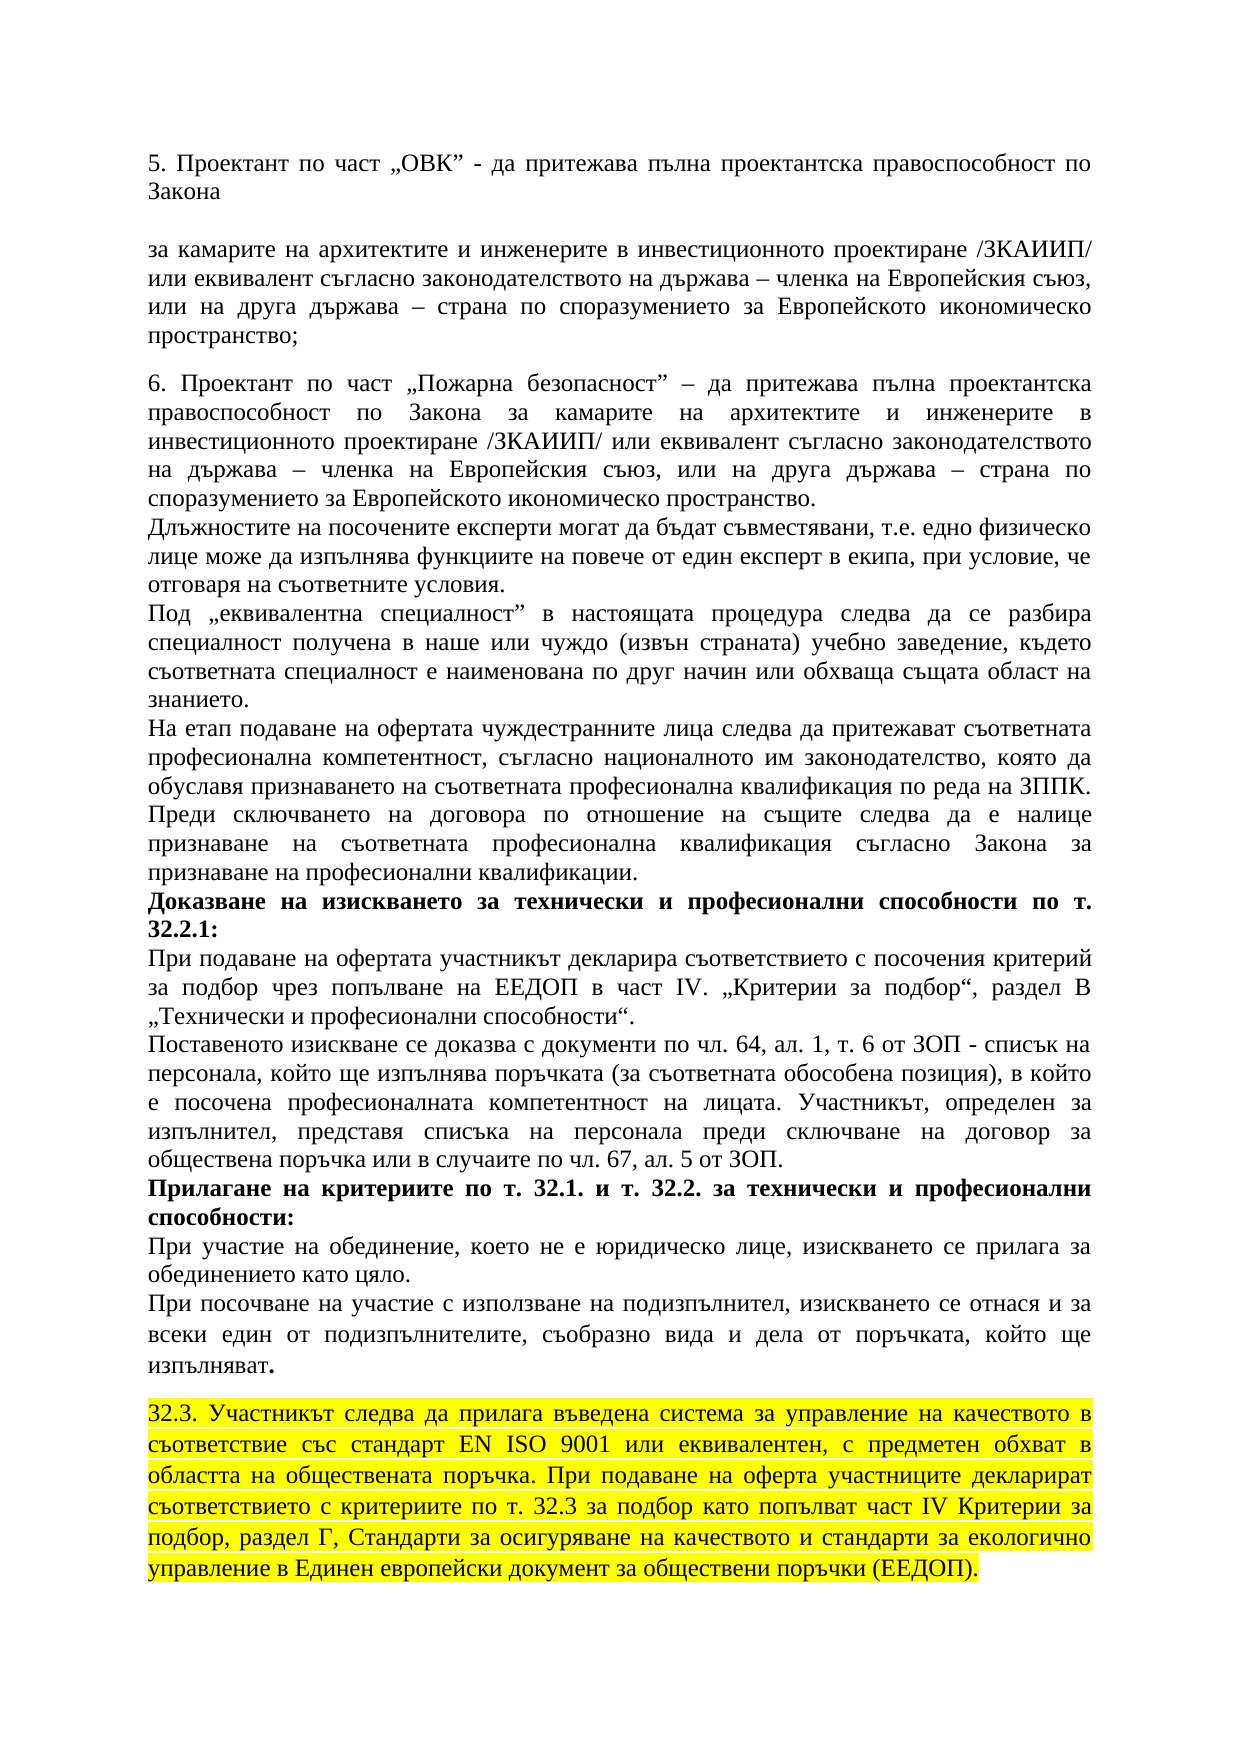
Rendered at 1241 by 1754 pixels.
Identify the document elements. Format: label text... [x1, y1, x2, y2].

text При подаване на офертата участникът декларира съответствието с посочения критерий за подбор чрез попълване на ЕЕДОП в част IV. „Критерии за подбор“, раздел В „Технически и професионални способности“. [148, 943, 1093, 1029]
text При участие на обединение, което не е юридическо лице, изискването се прилага за обединението като цяло. [148, 1231, 1093, 1288]
text Длъжностите на посочените експерти могат да бъдат съвместявани, т.е. едно физическо лице може да изпълнява функциите на повече от един експерт в екипа, при условие, че отговаря на съответните условия. [148, 512, 1093, 598]
text 32.3. Участникът следва да прилага въведена система за управление на качеството в съответствие със стандарт EN ISO 9001 или еквивалентен, с предметен обхват в областта на обществената поръчка. При подаване на оферта участниците декларират съответствието с критериите по т. 32.3 за подбор като попълват част IV Критерии за подбор, раздел Г, Стандарти за осигуряване на качеството и стандарти за екологично управление в Единен европейски документ за обществени поръчки (ЕЕДОП). [148, 1551, 1093, 1582]
text 5. Проектант по част „ОВК” - да притежава пълна проектантска правоспособност по Закона [148, 148, 1093, 205]
text Доказване на изискването за технически и професионални способности по т. 32.2.1: [148, 886, 1093, 943]
text Поставеното изискване се доказва с документи по чл. 64, ал. 1, т. 6 от ЗОП - списък на персонала, който ще изпълнява поръчката (за съответната обособена позиция), в който е посочена професионалната компетентност на лицата. Участникът, определен за изпълнител, представя списъка на персонала преди сключване на договор за обществена поръчка или в случаите по чл. 67, ал. 5 от ЗОП. [148, 1029, 1093, 1173]
text Под „еквивалентна специалност” в настоящата процедура следва да се разбира специалност получена в наше или чуждо (извън страната) учебно заведение, където съответната специалност е наименована по друг начин или обхваща същата област на знанието. [148, 598, 1093, 713]
text При посочване на участие с използване на подизпълнител, изискването се отнася и за всеки един от подизпълнителите, съобразно вида и дела от поръчката, който ще изпълняват. [148, 1288, 1093, 1379]
text Прилагане на критериите по т. 32.1. и т. 32.2. за технически и професионални способности: [148, 1173, 1093, 1231]
text На етап подаване на офертата чуждестранните лица следва да притежават съответната професионална компетентност, съгласно националното им законодателство, която да обуславя признаването на съответната професионална квалификация по реда на ЗППК. Преди сключването на договора по отношение на същите следва да е налице признаване на съответната професионална квалификация съгласно Закона за признаване на професионални квалификации. [148, 713, 1093, 886]
text 6. Проектант по част „Пожарна безопасност” – да притежава пълна проектантска правоспособност по Закона за камарите на архитектите и инженерите в инвестиционното проектиране /ЗКАИИП/ или еквивалент съгласно законодателството на държава – членка на Европейския съюз, или на друга държава – страна по споразумението за Европейското икономическо пространство. [148, 368, 1093, 512]
text за камарите на архитектите и инженерите в инвестиционното проектиране /ЗКАИИП/ или еквивалент съгласно законодателството на държава – членка на Европейския съюз, или на друга държава – страна по споразумението за Европейското икономическо пространство; [148, 234, 1093, 349]
